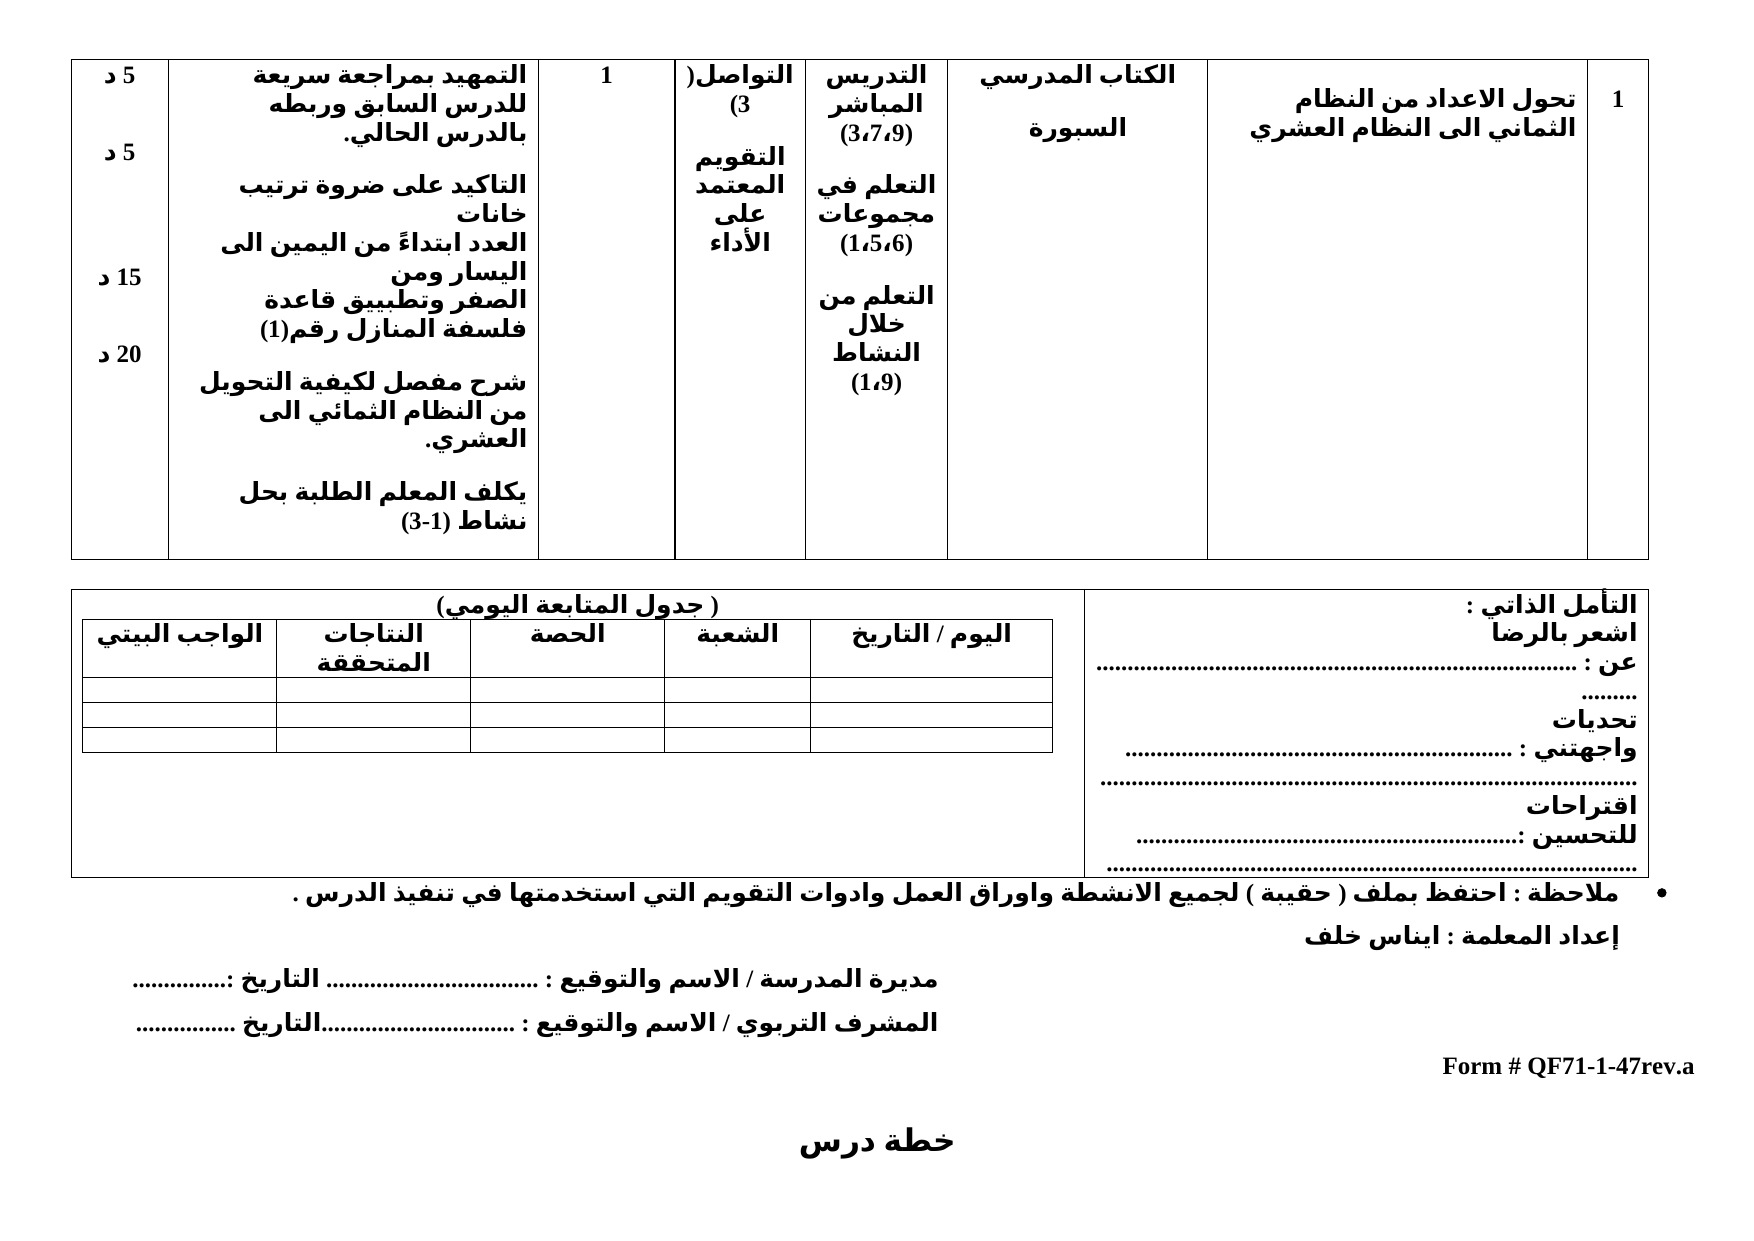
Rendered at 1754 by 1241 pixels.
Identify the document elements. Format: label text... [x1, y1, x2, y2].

text مديرة المدرسة / الاسم والتوقيع : .................................. التاريخ :............... [59, 964, 1695, 993]
text خطة درس [59, 1123, 1695, 1158]
table_cell تحول الاعداد من النظام الثماني الى النظام العشري [1208, 60, 1587, 559]
table_cell التدريس المباشر (3،7،9) التعلم في مجموعات (1،5،6) التعلم من خلال النشاط (1،9) [806, 60, 947, 559]
table_cell التمهيد بمراجعة سريعة للدرس السابق وربطه بالدرس الحالي. التاكيد على ضروة ترتيب خانات العدد ابتداءً من اليمين الى اليسار ومن الصفر وتطبييق قاعدة فلسفة المنازل رقم(1) شرح مفصل لكيفية التحويل من النظام الثمائي الى العشري. يكلف المعلم الطلبة بحل نشاط (1-3) [169, 60, 538, 559]
table_cell 5 د 5 د 15 د 20 د [72, 60, 168, 559]
text المشرف التربوي / الاسم والتوقيع : ...............................التاريخ ................ [59, 1008, 1695, 1036]
list ملاحظة : احتفظ بملف ( حقيبة ) لجميع الانشطة واوراق العمل وادوات التقويم التي استخدمتها في تنفيذ الدرس . [59, 878, 1657, 907]
list إعداد المعلمة : ايناس خلف [59, 921, 1620, 950]
table_cell التواصل(3) التقويم المعتمد على الأداء [676, 60, 805, 559]
table_cell 1 [1588, 60, 1648, 559]
table_header التأمل الذاتي : اشعر بالرضا عن : ...................................................................................... تحديات واجهتني : .............................................................. ...................................................................................... اقتراحات للتحسين :............................................................. ..................................................................................... [1085, 590, 1648, 877]
table_header ( جدول المتابعة اليومي) [72, 590, 1084, 877]
text Form # QF71-1-47rev.a [59, 1051, 1695, 1079]
table_cell 1 [539, 60, 674, 559]
table_cell الكتاب المدرسي السبورة [948, 60, 1207, 559]
